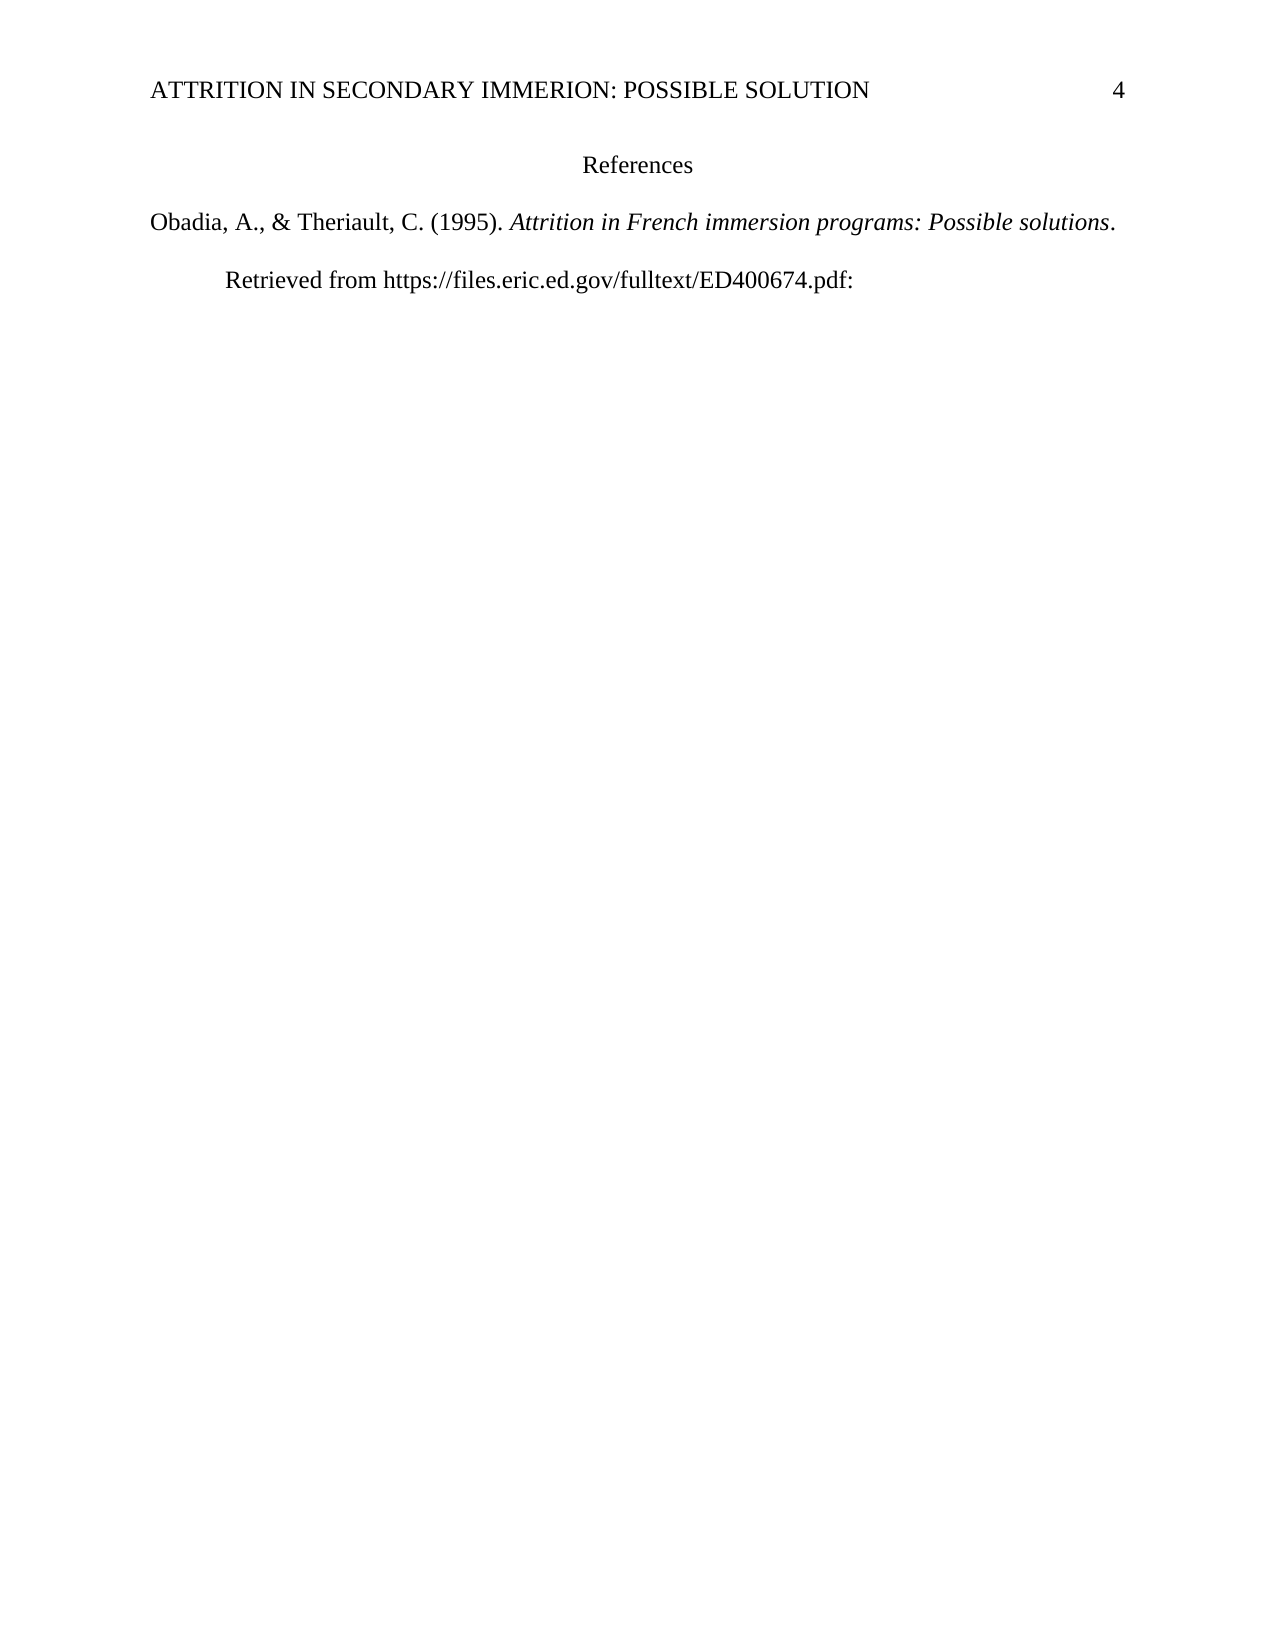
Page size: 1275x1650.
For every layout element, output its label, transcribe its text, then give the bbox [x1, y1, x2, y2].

subtitle References [150, 150, 1125, 179]
text Obadia, A., & Theriault, C. (1995). Attrition in French immersion programs: Possible solutions. Retrieved from https://files.eric.ed.gov/fulltext/ED400674.pdf: [150, 207, 1125, 294]
